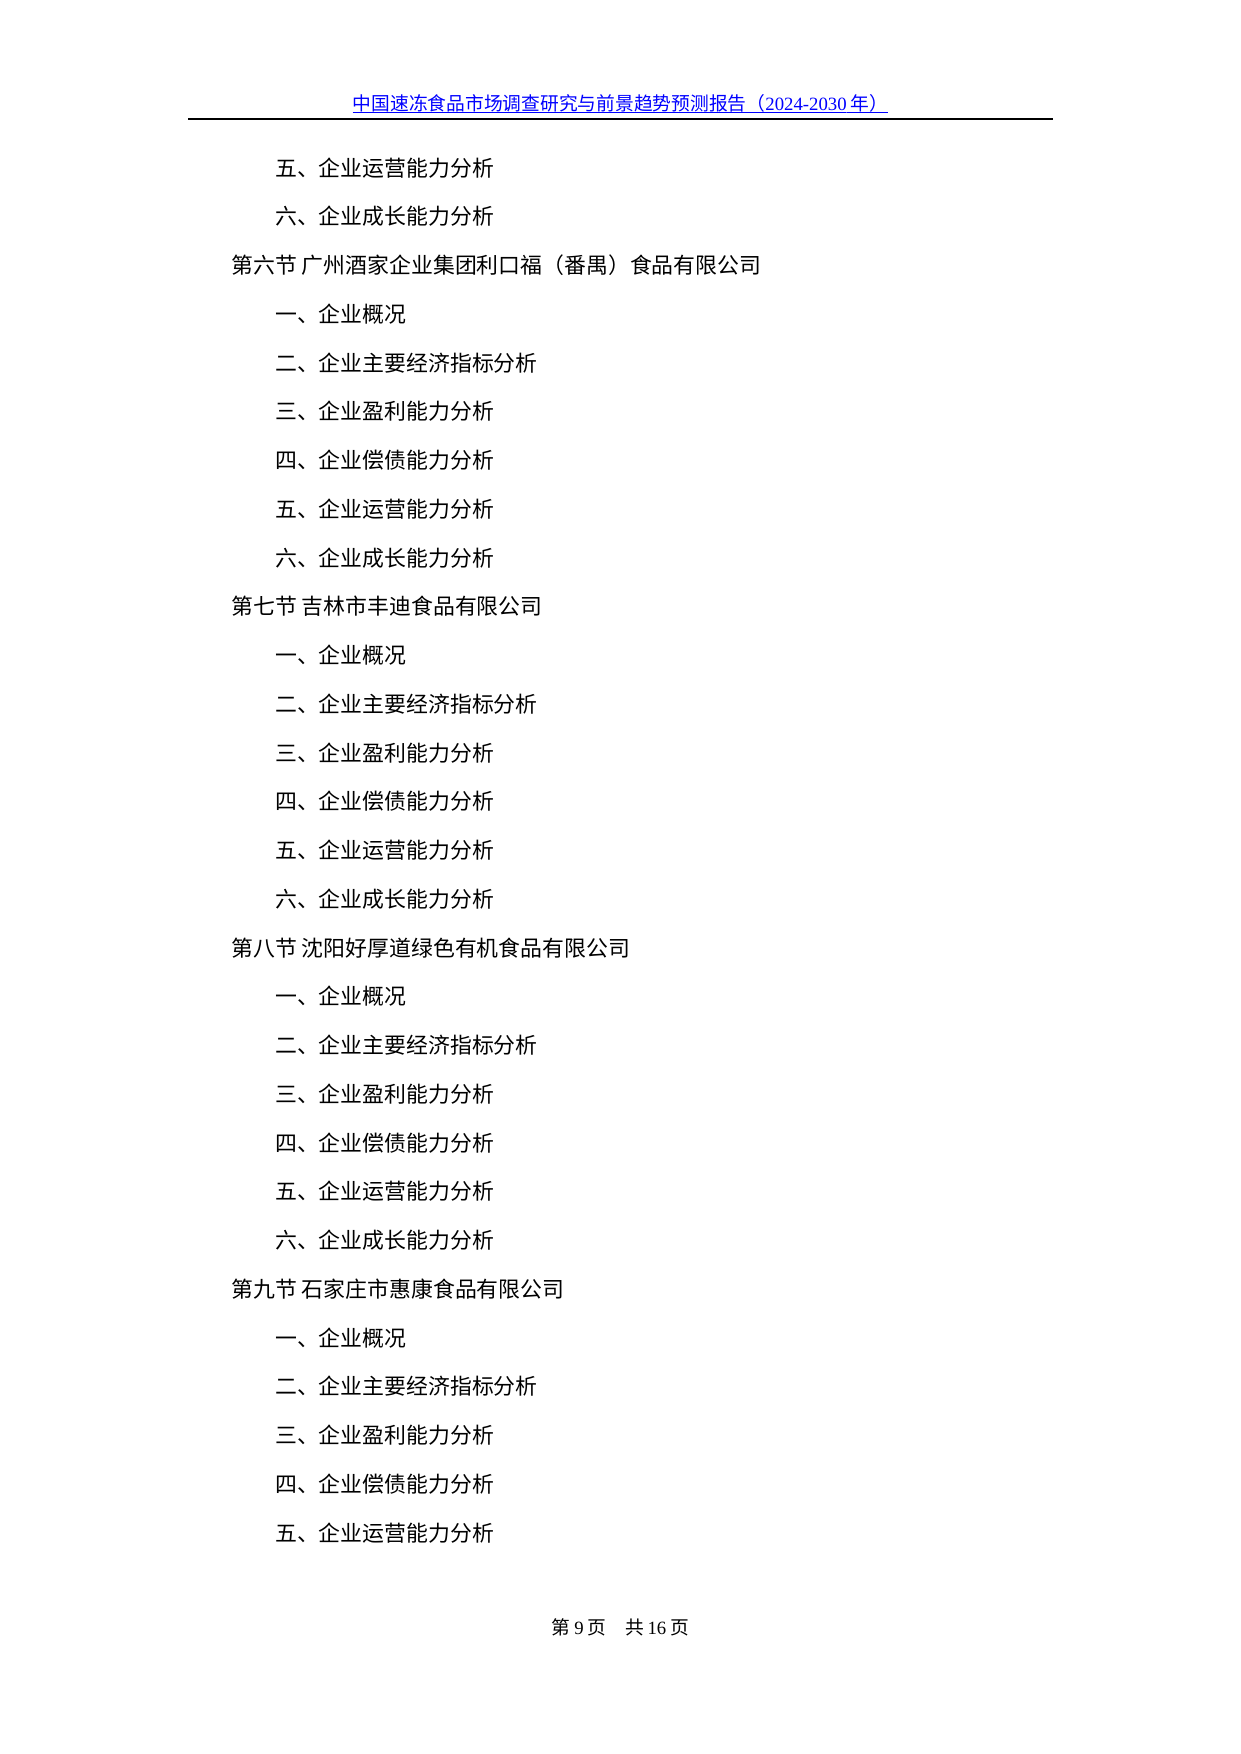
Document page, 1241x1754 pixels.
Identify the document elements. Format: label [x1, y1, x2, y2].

text [187, 150, 1053, 1548]
